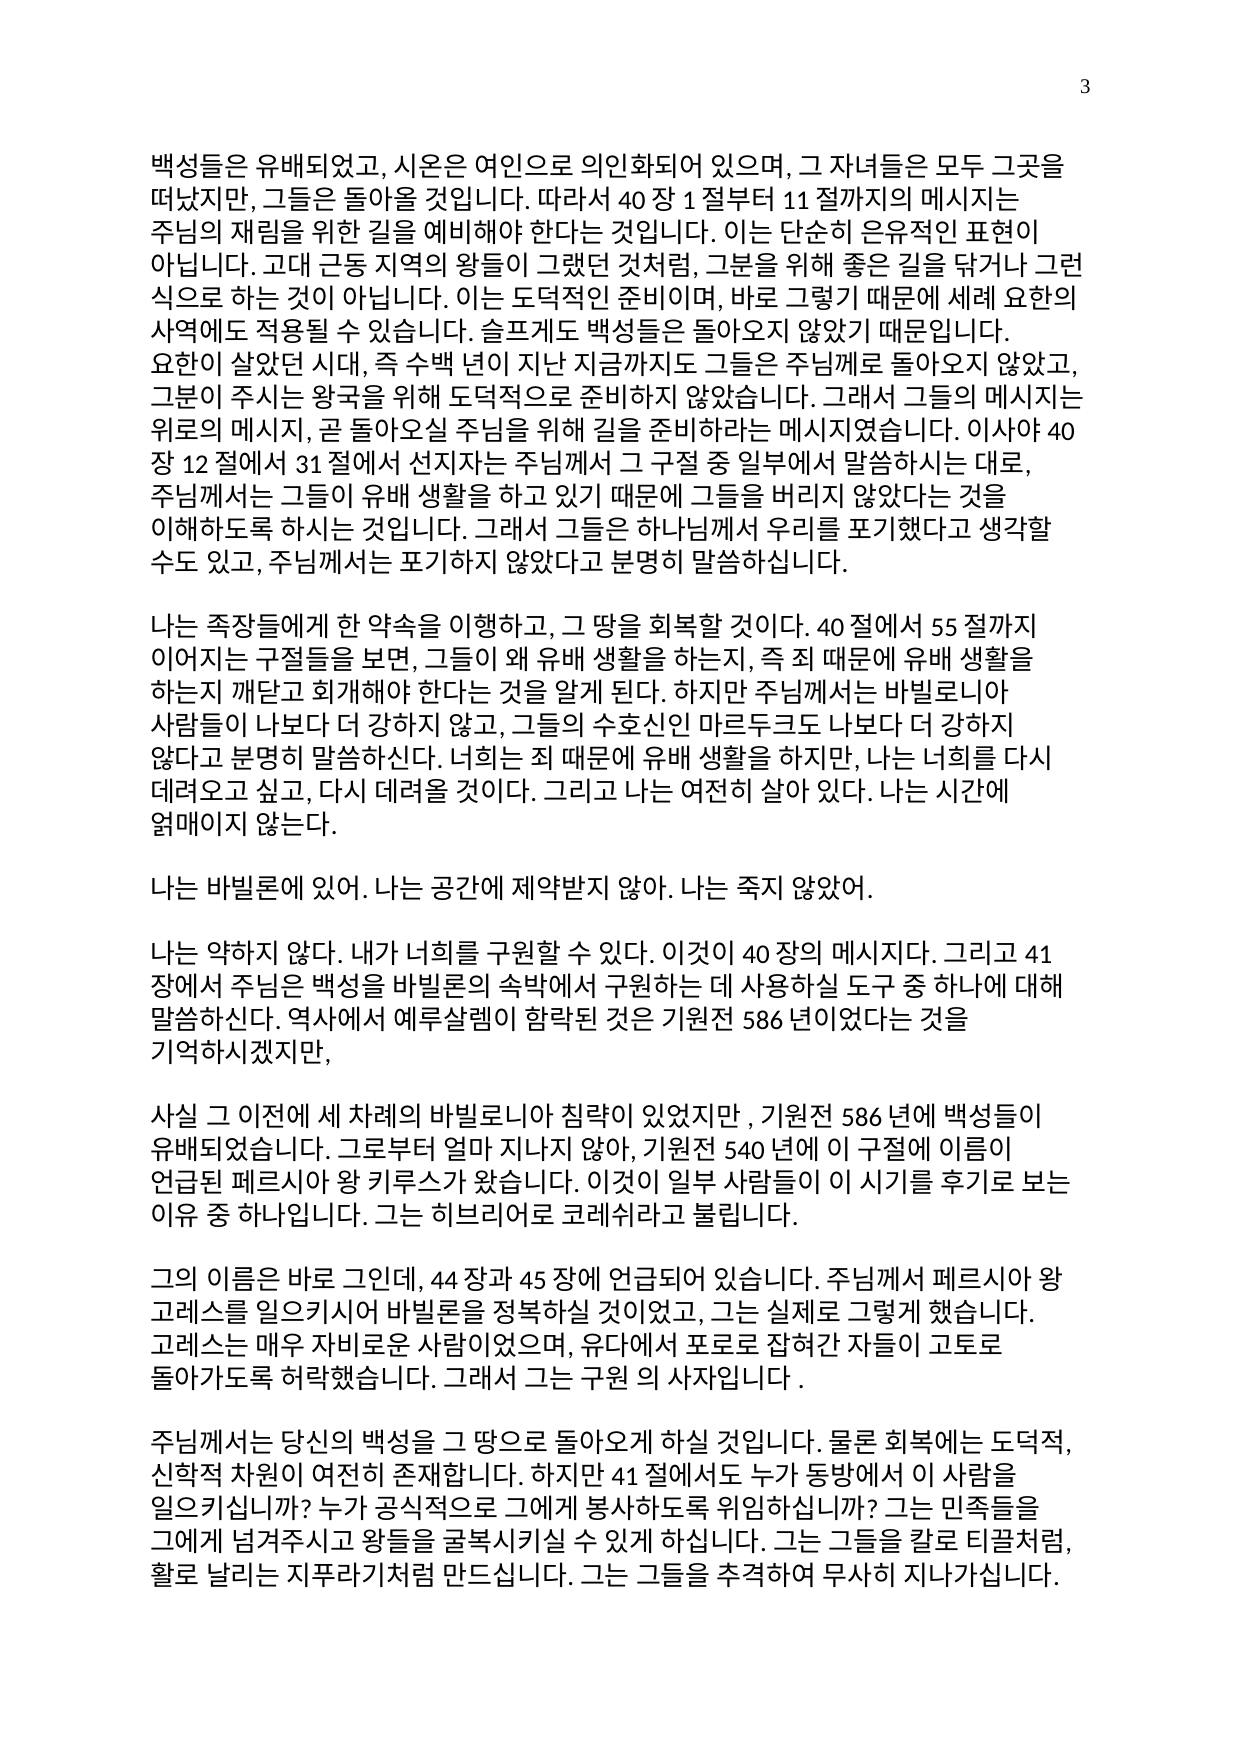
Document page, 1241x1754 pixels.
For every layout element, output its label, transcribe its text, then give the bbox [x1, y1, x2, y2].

text 나는 약하지 않다. 내가 너희를 구원할 수 있다. 이것이 40장의 메시지다. 그리고 41장에서 주님은 백성을 바빌론의 속박에서 구원하는 데 사용하실 도구 중 하나에 대해 말씀하신다. 역사에서 예루살렘이 함락된 것은 기원전 586년이었다는 것을 기억하시겠지만, [150, 937, 1090, 1069]
text 그의 이름은 바로 그인데, 44장과 45장에 언급되어 있습니다. 주님께서 페르시아 왕 고레스를 일으키시어 바빌론을 정복하실 것이었고, 그는 실제로 그렇게 했습니다. 고레스는 매우 자비로운 사람이었으며, 유다에서 포로로 잡혀간 자들이 고토로 돌아가도록 허락했습니다. 그래서 그는 구원 의 사자입니다 . [150, 1263, 1090, 1395]
text 주님께서는 당신의 백성을 그 땅으로 돌아오게 하실 것입니다. 물론 회복에는 도덕적, 신학적 차원이 여전히 존재합니다. 하지만 41절에서도 누가 동방에서 이 사람을 일으키십니까? 누가 공식적으로 그에게 봉사하도록 위임하십니까? 그는 민족들을 그에게 넘겨주시고 왕들을 굴복시키실 수 있게 하십니다. 그는 그들을 칼로 티끌처럼, 활로 날리는 지푸라기처럼 만드십니다. 그는 그들을 추격하여 무사히 지나가십니다. [150, 1427, 1090, 1592]
text 사실 그 이전에 세 차례의 바빌로니아 침략이 있었지만 , 기원전 586년에 백성들이 유배되었습니다. 그로부터 얼마 지나지 않아, 기원전 540년에 이 구절에 이름이 언급된 페르시아 왕 키루스가 왔습니다. 이것이 일부 사람들이 이 시기를 후기로 보는 이유 중 하나입니다. 그는 히브리어로 코레쉬라고 불립니다. [150, 1100, 1090, 1232]
text 나는 바빌론에 있어. 나는 공간에 제약받지 않아. 나는 죽지 않았어. [150, 873, 1090, 906]
text 백성들은 유배되었고, 시온은 여인으로 의인화되어 있으며, 그 자녀들은 모두 그곳을 떠났지만, 그들은 돌아올 것입니다. 따라서 40장 1절부터 11절까지의 메시지는 주님의 재림을 위한 길을 예비해야 한다는 것입니다. 이는 단순히 은유적인 표현이 아닙니다. 고대 근동 지역의 왕들이 그랬던 것처럼, 그분을 위해 좋은 길을 닦거나 그런 식으로 하는 것이 아닙니다. 이는 도덕적인 준비이며, 바로 그렇기 때문에 세례 요한의 사역에도 적용될 수 있습니다. 슬프게도 백성들은 돌아오지 않았기 때문입니다. 요한이 살았던 시대, 즉 수백 년이 지난 지금까지도 그들은 주님께로 돌아오지 않았고, 그분이 주시는 왕국을 위해 도덕적으로 준비하지 않았습니다. 그래서 그들의 메시지는 위로의 메시지, 곧 돌아오실 주님을 위해 길을 준비하라는 메시지였습니다. 이사야 40장 12절에서 31절에서 선지자는 주님께서 그 구절 중 일부에서 말씀하시는 대로, 주님께서는 그들이 유배 생활을 하고 있기 때문에 그들을 버리지 않았다는 것을 이해하도록 하시는 것입니다. 그래서 그들은 하나님께서 우리를 포기했다고 생각할 수도 있고, 주님께서는 포기하지 않았다고 분명히 말씀하십니다. [150, 150, 1090, 579]
text 나는 족장들에게 한 약속을 이행하고, 그 땅을 회복할 것이다. 40절에서 55절까지 이어지는 구절들을 보면, 그들이 왜 유배 생활을 하는지, 즉 죄 때문에 유배 생활을 하는지 깨닫고 회개해야 한다는 것을 알게 된다. 하지만 주님께서는 바빌로니아 사람들이 나보다 더 강하지 않고, 그들의 수호신인 마르두크도 나보다 더 강하지 않다고 분명히 말씀하신다. 너희는 죄 때문에 유배 생활을 하지만, 나는 너희를 다시 데려오고 싶고, 다시 데려올 것이다. 그리고 나는 여전히 살아 있다. 나는 시간에 얽매이지 않는다. [150, 610, 1090, 842]
